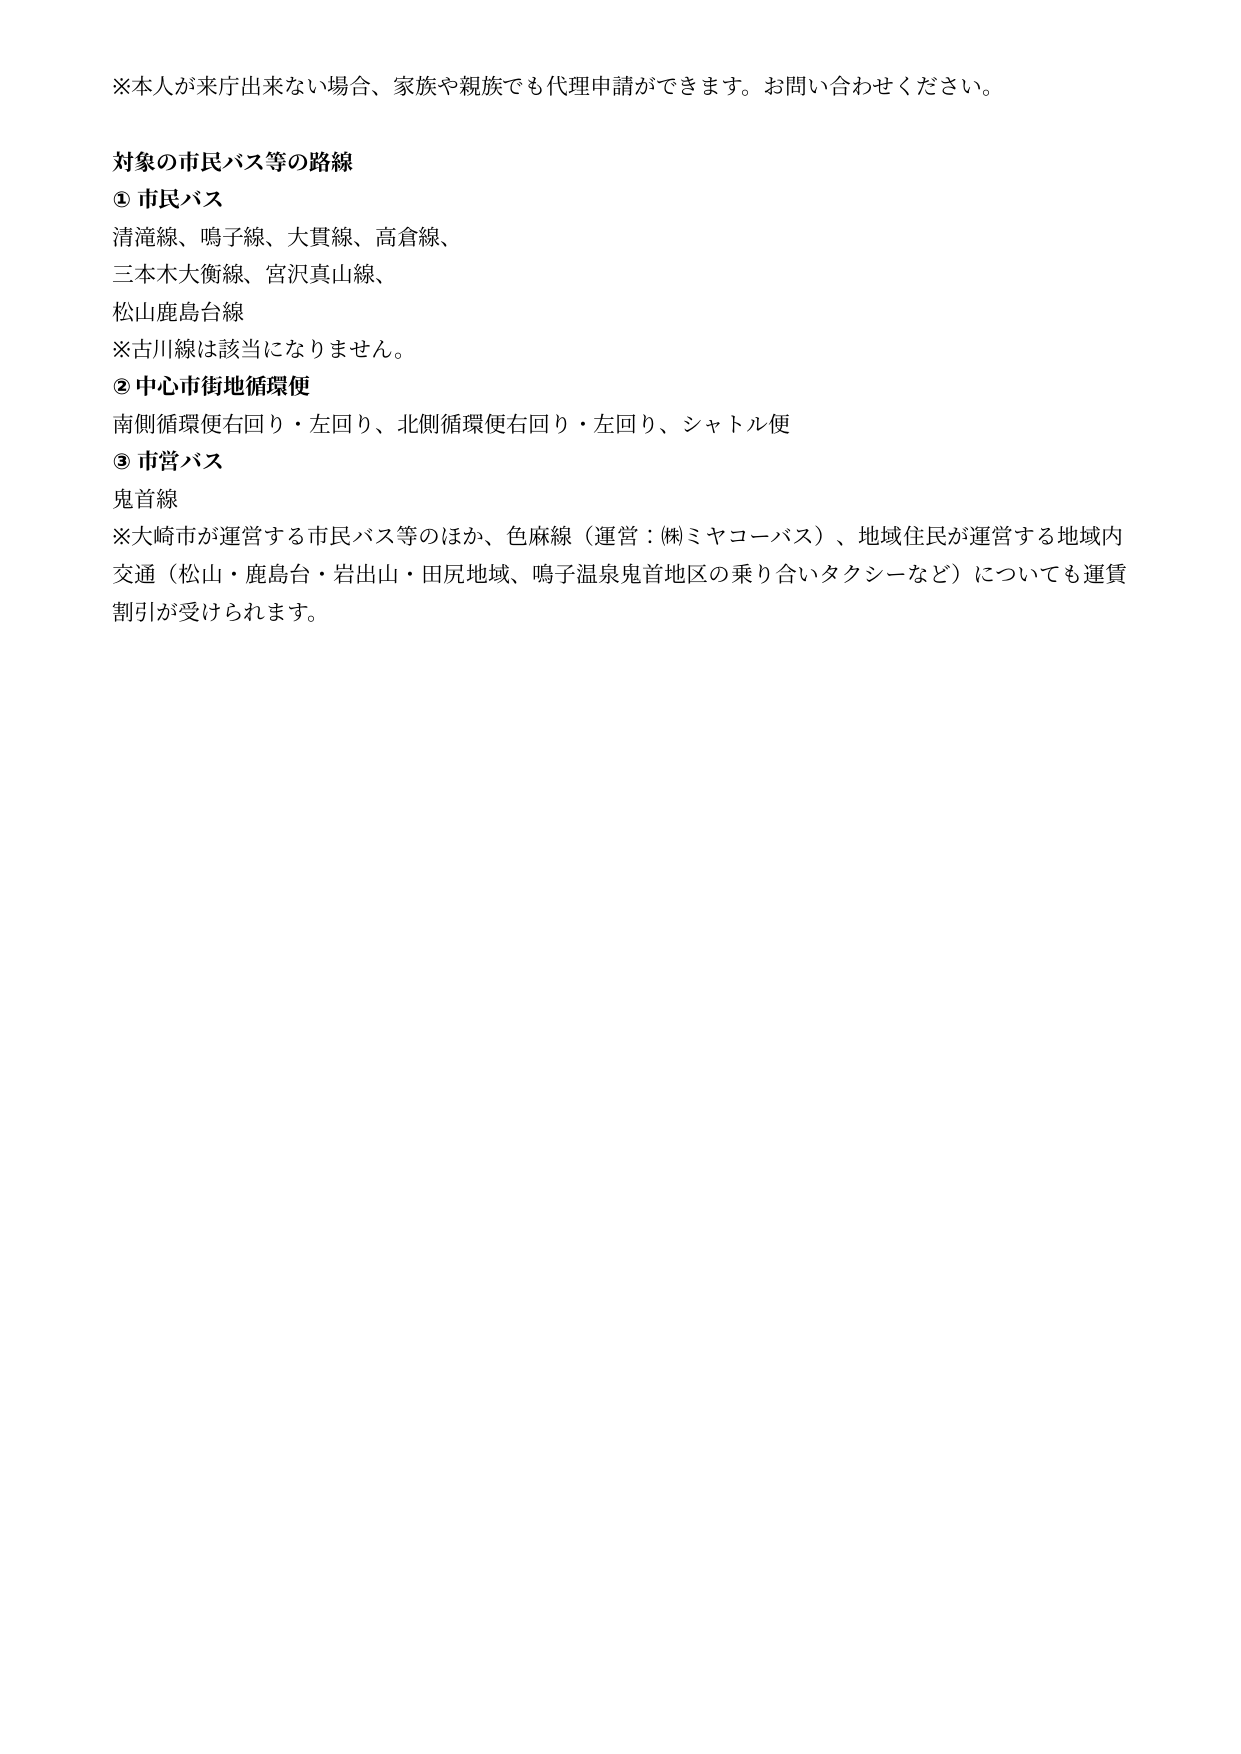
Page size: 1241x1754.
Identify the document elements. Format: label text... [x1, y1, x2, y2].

text ②中心市街地循環便 [112, 367, 1128, 404]
text 三本木大衡線、宮沢真山線、 [112, 254, 1128, 292]
text ※古川線は該当になりません。 [112, 329, 1128, 367]
text 清滝線、鳴子線、大貫線、高倉線、 [112, 217, 1128, 254]
text 鬼首線 [112, 479, 1128, 517]
text ① 市民バス [112, 179, 1128, 217]
text ③ 市営バス [112, 442, 1128, 479]
text 松山鹿島台線 [112, 292, 1128, 329]
text 対象の市民バス等の路線 [112, 142, 1128, 179]
text ※大崎市が運営する市民バス等のほか、色麻線（運営：㈱ミヤコーバス）、地域住民が運営する地域内交通（松山・鹿島台・岩出山・田尻地域、鳴子温泉鬼首地区の乗り合いタクシーなど）についても運賃割引が受けられます。 [112, 517, 1128, 629]
text ※本人が来庁出来ない場合、家族や親族でも代理申請ができます。お問い合わせください。 [112, 67, 1128, 104]
text 南側循環便右回り・左回り、北側循環便右回り・左回り、シャトル便 [112, 404, 1128, 442]
